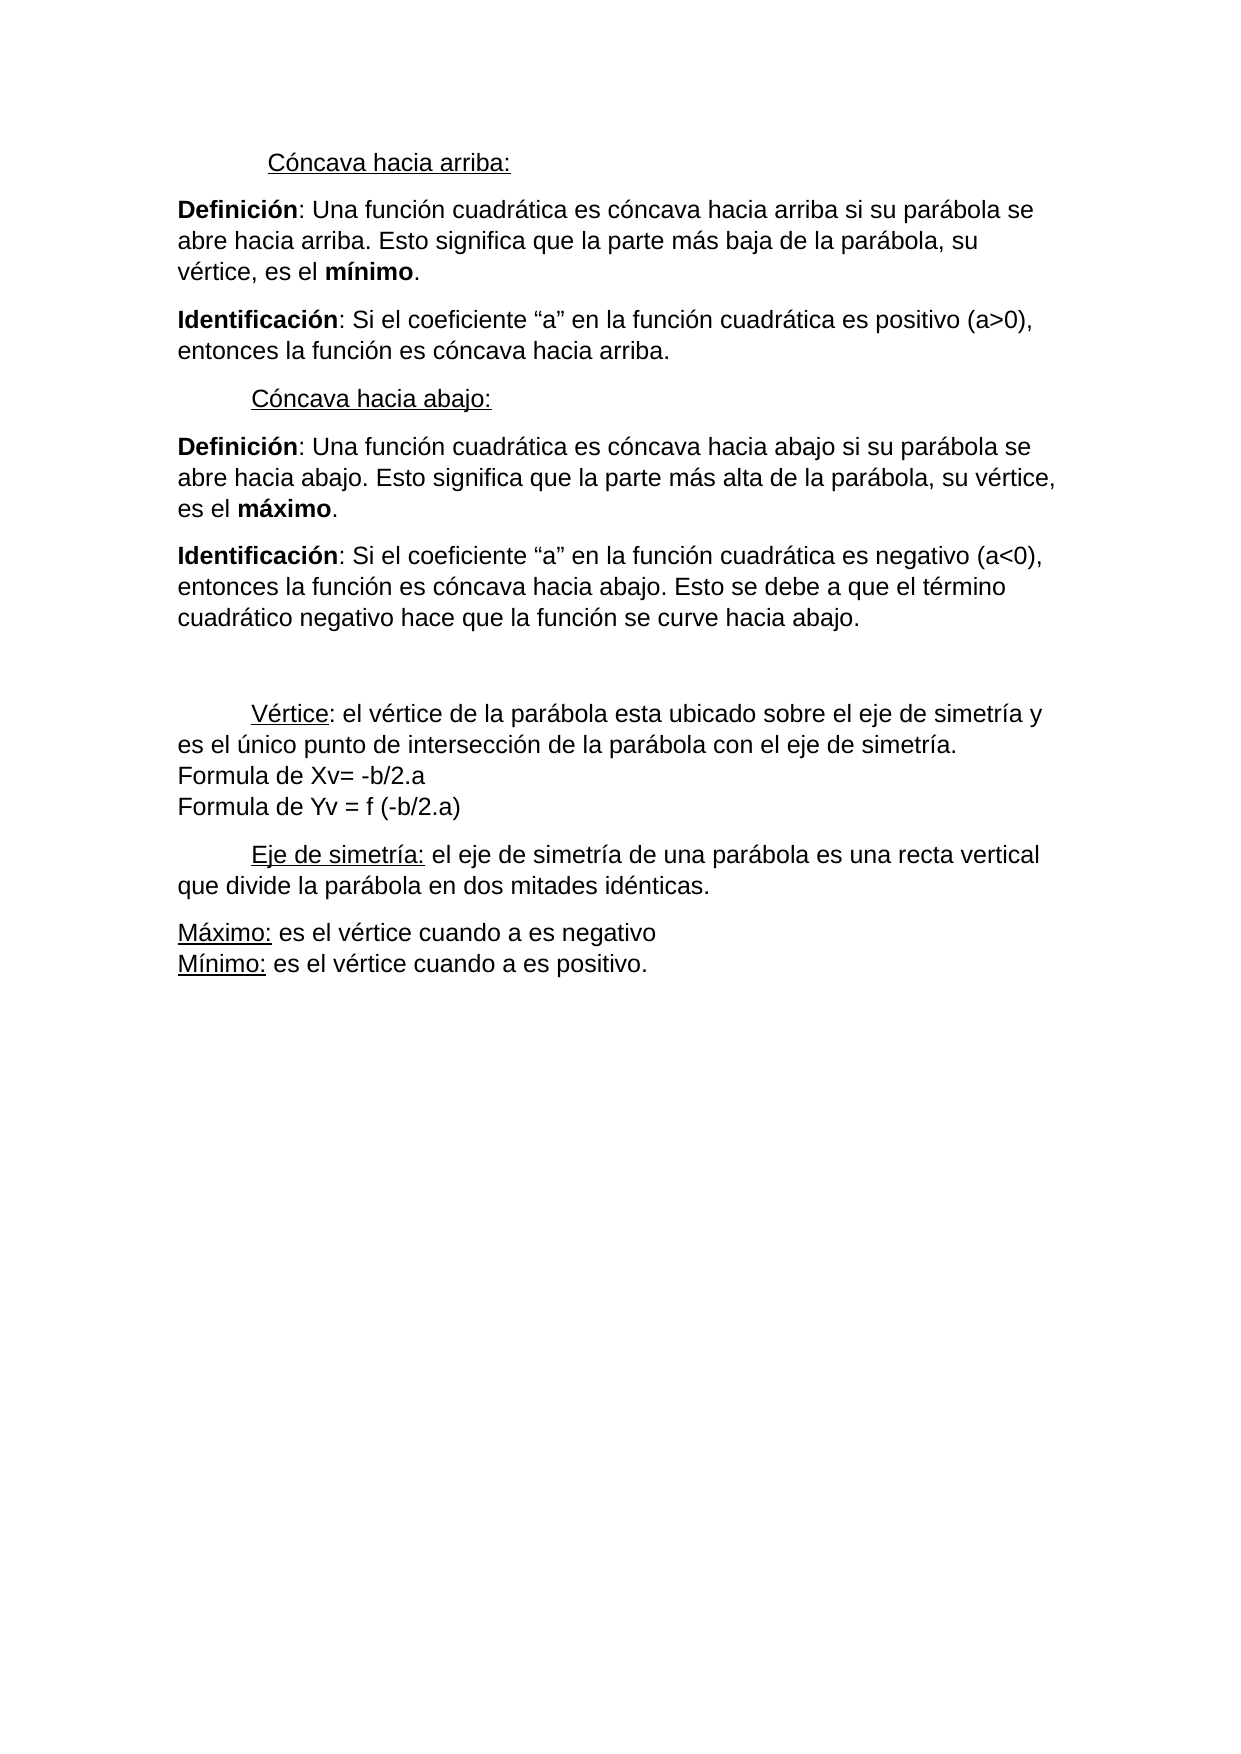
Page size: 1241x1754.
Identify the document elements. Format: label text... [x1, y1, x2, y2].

text Cóncava hacia arriba: [177, 148, 1063, 176]
text Identificación: Si el coeficiente “a” en la función cuadrática es negativo (a<0), entonces la función es cóncava hacia abajo. Esto se debe a que el término cuadrático negativo hace que la función se curve hacia abajo. [177, 541, 1063, 632]
text Máximo: es el vértice cuando a es negativo Mínimo: es el vértice cuando a es positivo. [177, 918, 1063, 978]
text Eje de simetría: el eje de simetría de una parábola es una recta vertical que divide la parábola en dos mitades idénticas. [177, 840, 1063, 899]
text Cóncava hacia abajo: [177, 384, 1063, 413]
text Identificación: Si el coeficiente “a” en la función cuadrática es positivo (a>0), entonces la función es cóncava hacia arriba. [177, 305, 1063, 365]
text Definición: Una función cuadrática es cóncava hacia arriba si su parábola se abre hacia arriba. Esto significa que la parte más baja de la parábola, su vértice, es el mínimo. [177, 195, 1063, 286]
text Definición: Una función cuadrática es cóncava hacia abajo si su parábola se abre hacia abajo. Esto significa que la parte más alta de la parábola, su vértice, es el máximo. [177, 432, 1063, 522]
text Vértice: el vértice de la parábola esta ubicado sobre el eje de simetría y es el único punto de intersección de la parábola con el eje de simetría. Formula de Xv= -b/2.a Formula de Yv = f (-b/2.a) [177, 699, 1063, 821]
